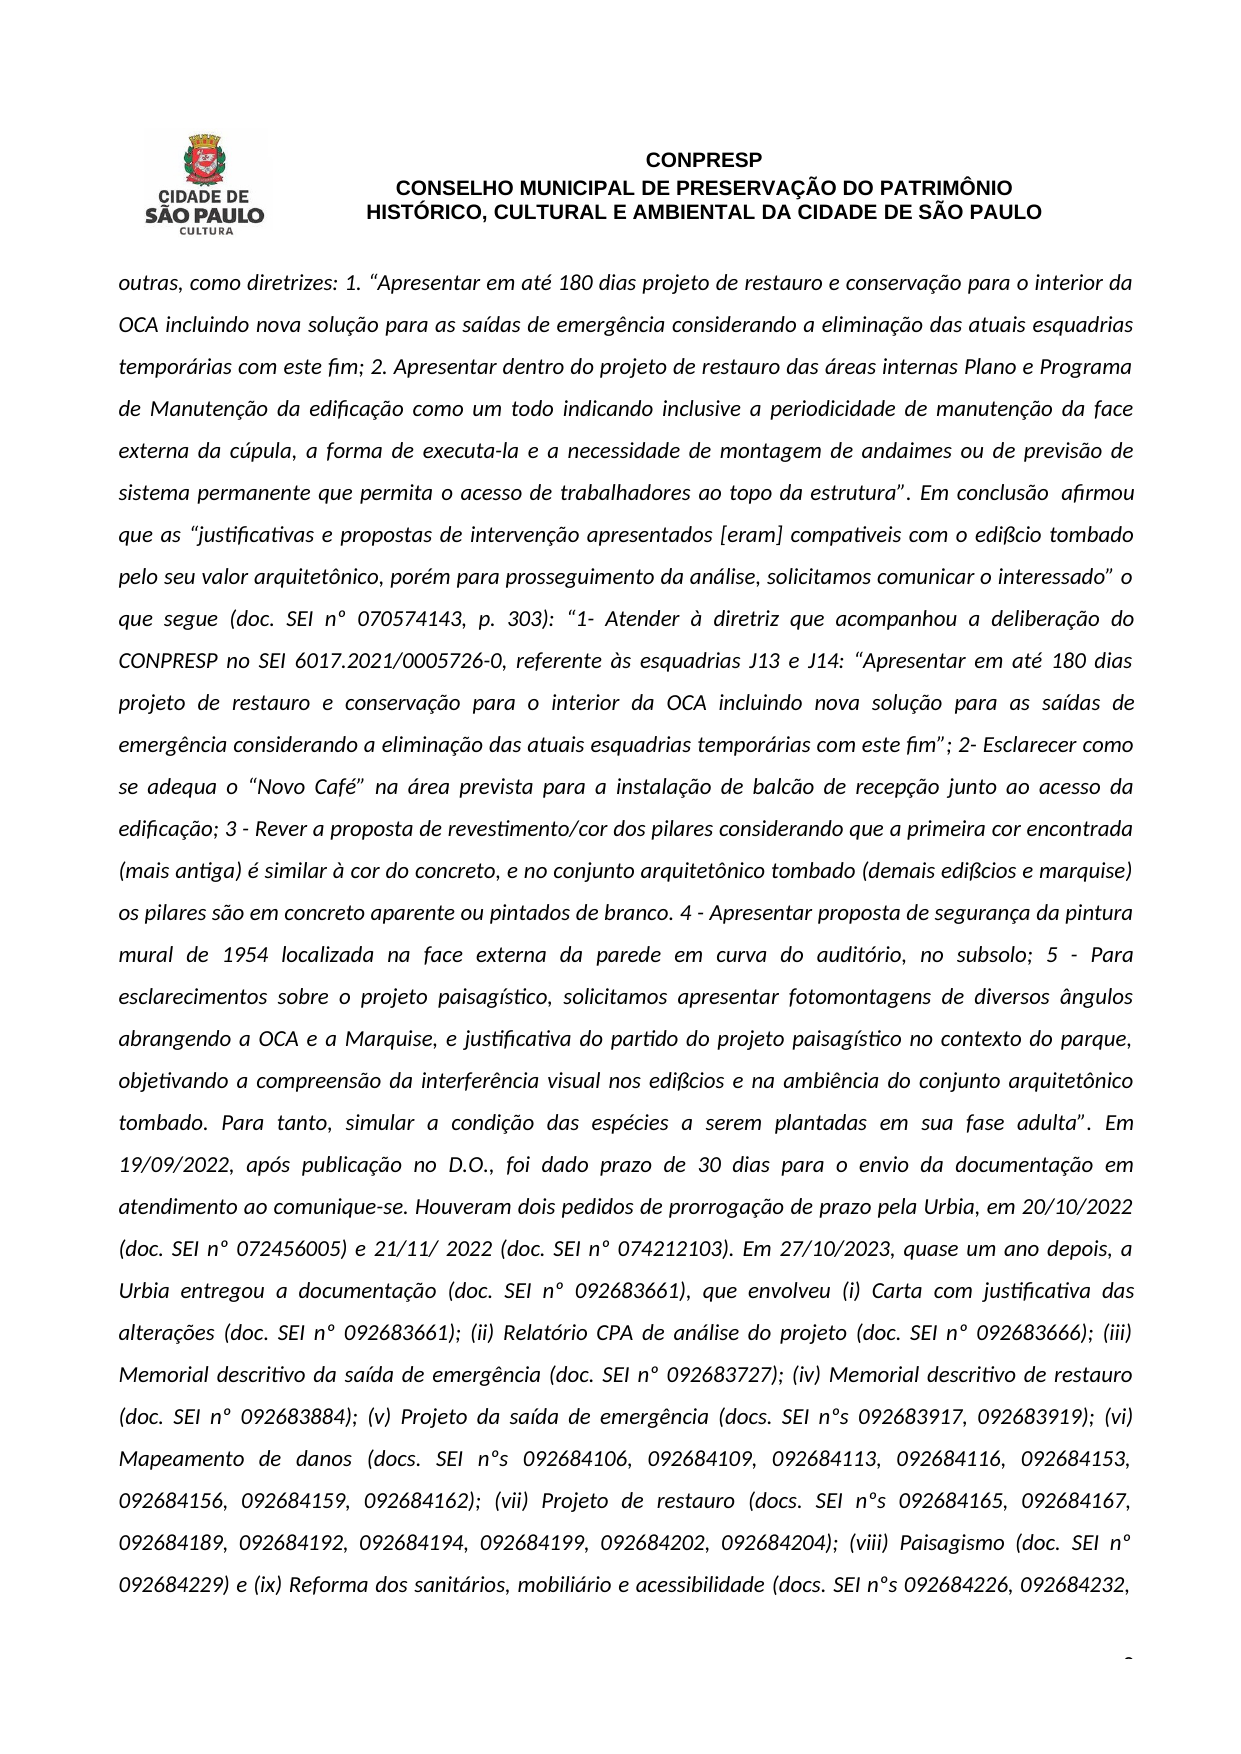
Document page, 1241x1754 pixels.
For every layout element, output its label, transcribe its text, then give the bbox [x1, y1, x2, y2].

text 092684156, 092684159, 092684162); (vii) Projeto de restauro (docs. SEI nºs 092684165, 092684167, [118, 1486, 1146, 1514]
picture [143, 128, 274, 238]
text 092684229) e (ix) Reforma dos sanitários, mobiliário e acessibilidade (docs. SEI nºs 092684226, 092684232, [118, 1570, 1146, 1598]
text 092684189, 092684192, 092684194, 092684199, 092684202, 092684204); (viii) Paisagismo (doc. SEI nº [118, 1528, 1146, 1556]
text outras, como diretrizes: 1. “Apresentar em até 180 dias projeto de restauro e conservação para o interior da OCA incluindo nova solução para as saídas de emergência considerando a eliminação das atuais esquadrias temporárias com este ﬁm; 2. Apresentar dentro do projeto de restauro das áreas internas Plano e Programa de Manutenção da ediﬁcação como um todo indicando inclusive a periodicidade de manutenção da face externa da cúpula, a forma de executa-la e a necessidade de montagem de andaimes ou de previsão de sistema permanente que permita o acesso de trabalhadores ao topo da estrutura”. Em conclusão aﬁrmou que as “justiﬁcativas e propostas de intervenção apresentados [eram] compativeis com o edißcio tombado pelo seu valor arquitetônico, porém para prosseguimento da análise, solicitamos comunicar o interessado” o que segue (doc. SEI nº 070574143, p. 303): “1- Atender à diretriz que acompanhou a deliberação do CONPRESP no SEI 6017.2021/0005726-0, referente às esquadrias J13 e J14: “Apresentar em até 180 dias projeto de restauro e conservação para o interior da OCA incluindo nova solução para as saídas de emergência considerando a eliminação das atuais esquadrias temporárias com este ﬁm”; 2- Esclarecer como se adequa o “Novo Café” na área prevista para a instalação de balcão de recepção junto ao acesso da ediﬁcação; 3 - Rever a proposta de revestimento/cor dos pilares considerando que a primeira cor encontrada (mais antiga) é similar à cor do concreto, e no conjunto arquitetônico tombado (demais edißcios e marquise) os pilares são em concreto aparente ou pintados de branco. 4 - Apresentar proposta de segurança da pintura mural de 1954 localizada na face externa da parede em curva do auditório, no subsolo; 5 - Para esclarecimentos sobre o projeto paisagístico, solicitamos apresentar fotomontagens de diversos ângulos abrangendo a OCA e a Marquise, e justiﬁcativa do partido do projeto paisagístico no contexto do parque, objetivando a compreensão da interferência visual nos edißcios e na ambiência do conjunto arquitetônico tombado. Para tanto, simular a condição das espécies a serem plantadas em sua fase adulta”. Em 19/09/2022, após publicação no D.O., foi dado prazo de 30 dias para o envio da documentação em atendimento ao comunique-se. Houveram dois pedidos de prorrogação de prazo pela Urbia, em 20/10/2022 (doc. SEI nº 072456005) e 21/11/ 2022 (doc. SEI nº 074212103). Em 27/10/2023, quase um ano depois, a Urbia entregou a documentação (doc. SEI nº 092683661), que envolveu (i) Carta com justiﬁcativa das alterações (doc. SEI nº 092683661); (ii) Relatório CPA de análise do projeto (doc. SEI nº 092683666); (iii) Memorial descritivo da saída de emergência (doc. SEI nº 092683727); (iv) Memorial descritivo de restauro (doc. SEI nº 092683884); (v) Projeto da saída de emergência (docs. SEI nºs 092683917, 092683919); (vi) Mapeamento de danos (docs. SEI nºs 092684106, 092684109, 092684113, 092684116, 092684153, [118, 268, 1135, 1472]
